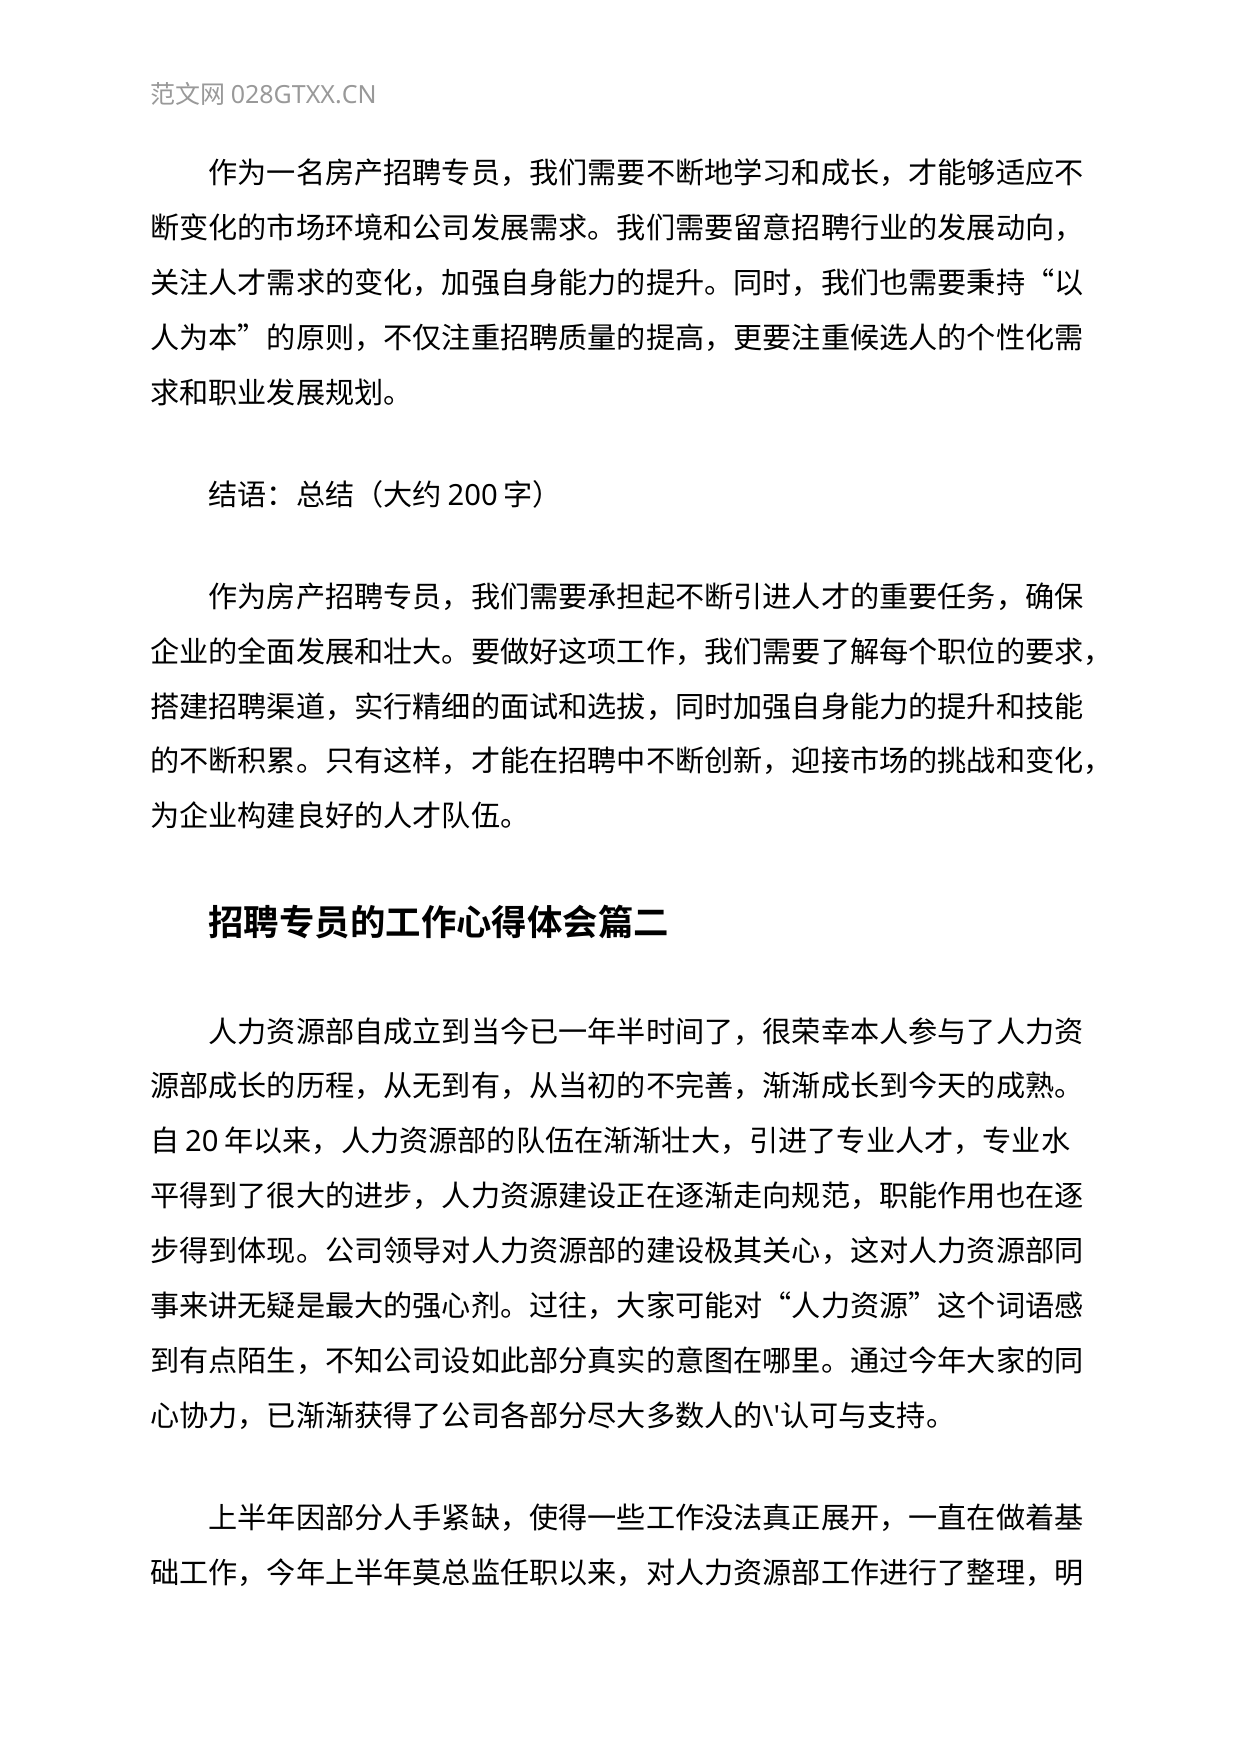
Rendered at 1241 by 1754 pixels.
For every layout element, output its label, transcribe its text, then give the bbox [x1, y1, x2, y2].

text 作为一名房产招聘专员，我们需要不断地学习和成长，才能够适应不断变化的市场环境和公司发展需求。我们需要留意招聘行业的发展动向，关注人才需求的变化，加强自身能力的提升。同时，我们也需要秉持“以人为本”的原则，不仅注重招聘质量的提高，更要注重候选人的个性化需求和职业发展规划。 [150, 150, 1090, 412]
text 人力资源部自成立到当今已一年半时间了，很荣幸本人参与了人力资源部成长的历程，从无到有，从当初的不完善，渐渐成长到今天的成熟。自20年以来，人力资源部的队伍在渐渐壮大，引进了专业人才，专业水平得到了很大的进步，人力资源建设正在逐渐走向规范，职能作用也在逐步得到体现。公司领导对人力资源部的建设极其关心，这对人力资源部同事来讲无疑是最大的强心剂。过往，大家可能对“人力资源”这个词语感到有点陌生，不知公司设如此部分真实的意图在哪里。通过今年大家的同心协力，已渐渐获得了公司各部分尽大多数人的\'认可与支持。 [150, 1008, 1090, 1435]
text 作为房产招聘专员，我们需要承担起不断引进人才的重要任务，确保企业的全面发展和壮大。要做好这项工作，我们需要了解每个职位的要求，搭建招聘渠道，实行精细的面试和选拔，同时加强自身能力的提升和技能的不断积累。只有这样，才能在招聘中不断创新，迎接市场的挑战和变化，为企业构建良好的人才队伍。 [150, 573, 1090, 835]
text 结语：总结（大约200字） [150, 471, 1090, 514]
text 招聘专员的工作心得体会篇二 [150, 895, 1090, 946]
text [150, 1494, 1090, 1592]
